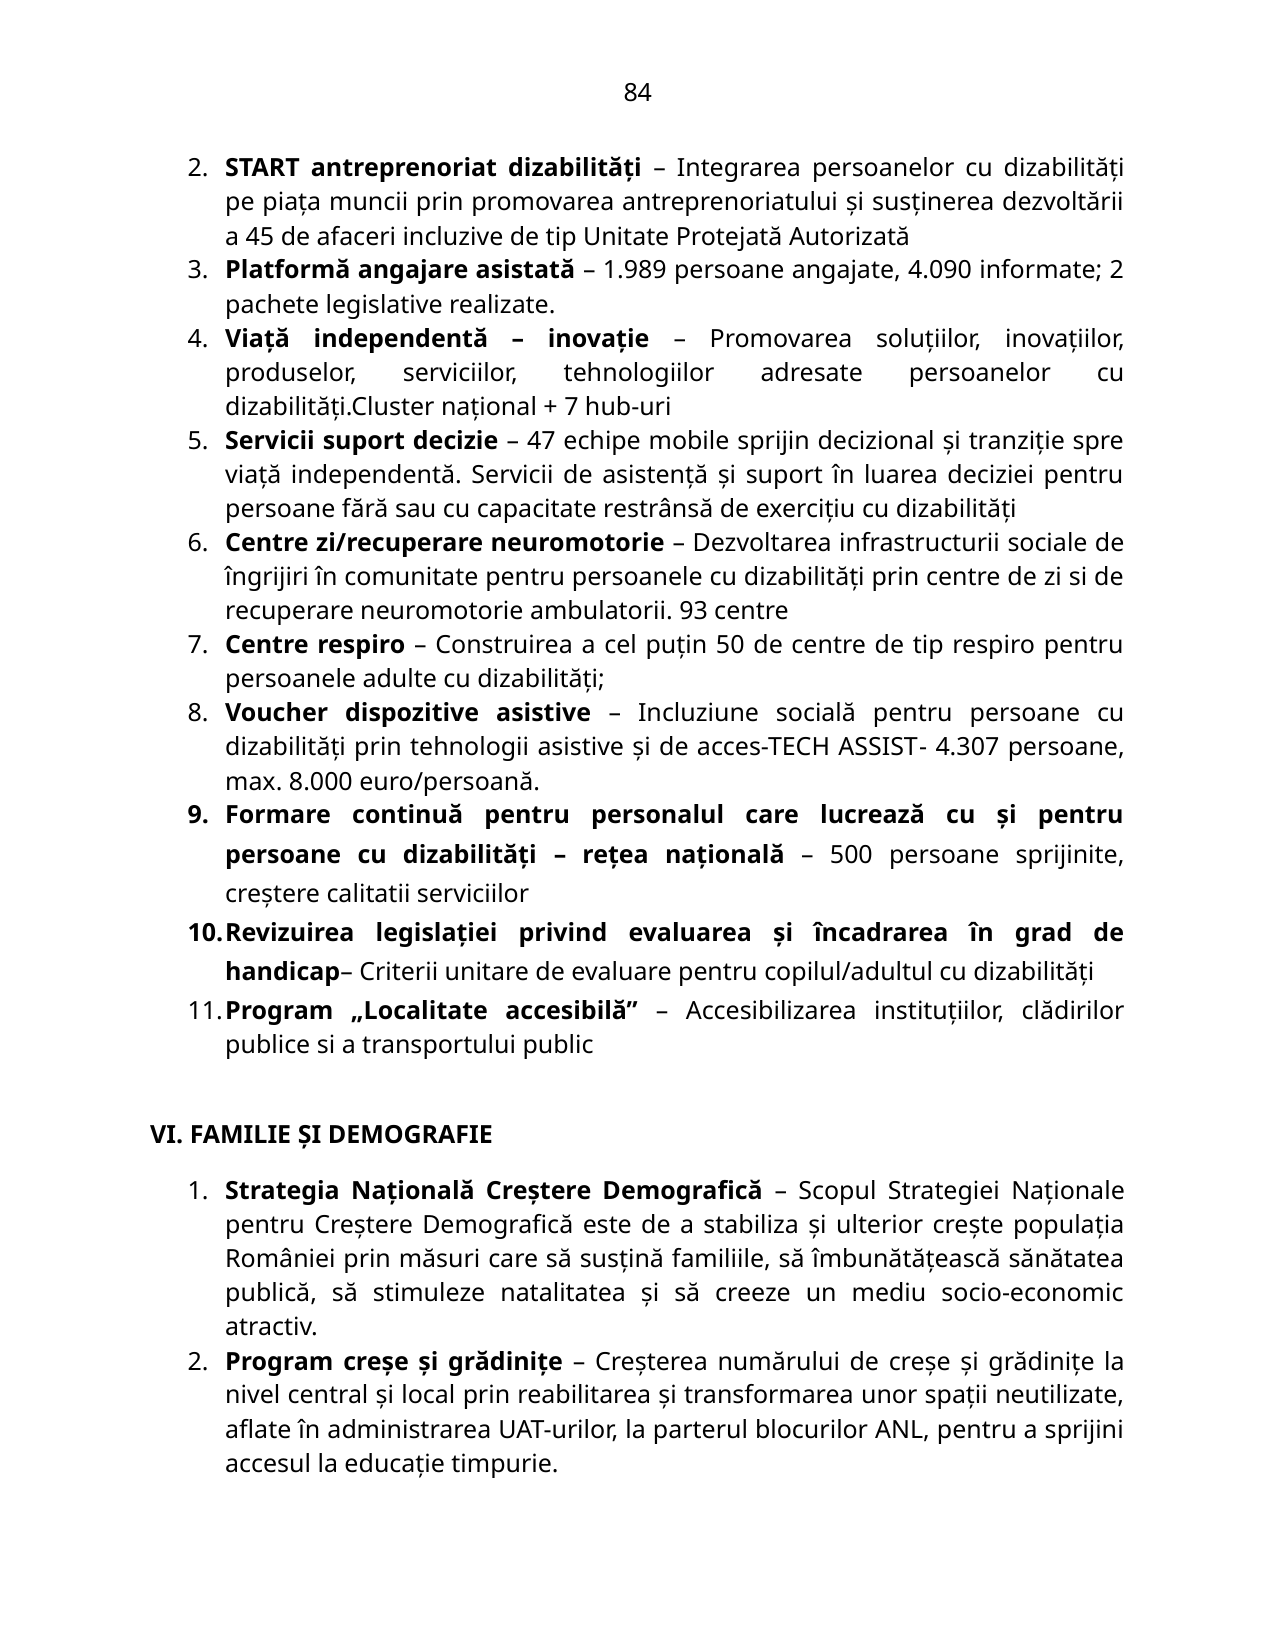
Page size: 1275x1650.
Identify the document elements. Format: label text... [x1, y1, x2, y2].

list Centre respiro – Construirea a cel puțin 50 de centre de tip respiro pentru persoanele adulte cu dizabilități; [187, 627, 1125, 695]
list Program „Localitate accesibilă” – Accesibilizarea instituțiilor, clădirilor publice si a transportului public [187, 993, 1125, 1061]
list Strategia Națională Creștere Demografică – Scopul Strategiei Naționale pentru Creștere Demografică este de a stabiliza și ulterior crește populația României prin măsuri care să susțină familiile, să îmbunătățească sănătatea publică, să stimuleze natalitatea și să creeze un mediu socio-economic atractiv. [187, 1173, 1125, 1343]
list Formare continuă pentru personalul care lucrează cu și pentru persoane cu dizabilități – rețea națională – 500 persoane sprijinite, creștere calitatii serviciilor [187, 797, 1125, 909]
list Centre zi/recuperare neuromotorie – Dezvoltarea infrastructurii sociale de îngrijiri în comunitate pentru persoanele cu dizabilități prin centre de zi si de recuperare neuromotorie ambulatorii. 93 centre [187, 525, 1125, 627]
list Platformă angajare asistată – 1.989 persoane angajate, 4.090 informate; 2 pachete legislative realizate. [187, 252, 1125, 320]
text VI. FAMILIE ȘI DEMOGRAFIE [150, 1117, 1125, 1151]
list Voucher dispozitive asistive – Incluziune socială pentru persoane cu dizabilități prin tehnologii asistive și de acces-TECH ASSIST- 4.307 persoane, max. 8.000 euro/persoană. [187, 695, 1125, 797]
list Servicii suport decizie – 47 echipe mobile sprijin decizional și tranziție spre viață independentă. Servicii de asistență și suport în luarea deciziei pentru persoane fără sau cu capacitate restrânsă de exercițiu cu dizabilități [187, 422, 1125, 525]
list Revizuirea legislației privind evaluarea și încadrarea în grad de handicap– Criterii unitare de evaluare pentru copilul/adultul cu dizabilități [187, 915, 1125, 988]
list Viață independentă – inovație – Promovarea soluțiilor, inovațiilor, produselor, serviciilor, tehnologiilor adresate persoanelor cu dizabilități.Cluster național + 7 hub-uri [187, 320, 1125, 422]
list Program creșe și grădinițe – Creșterea numărului de creșe și grădinițe la nivel central și local prin reabilitarea și transformarea unor spații neutilizate, aflate în administrarea UAT-urilor, la parterul blocurilor ANL, pentru a sprijini accesul la educație timpurie. [187, 1343, 1125, 1479]
list START antreprenoriat dizabilități – Integrarea persoanelor cu dizabilități pe piața muncii prin promovarea antreprenoriatului și susținerea dezvoltării a 45 de afaceri incluzive de tip Unitate Protejată Autorizată [187, 150, 1125, 252]
